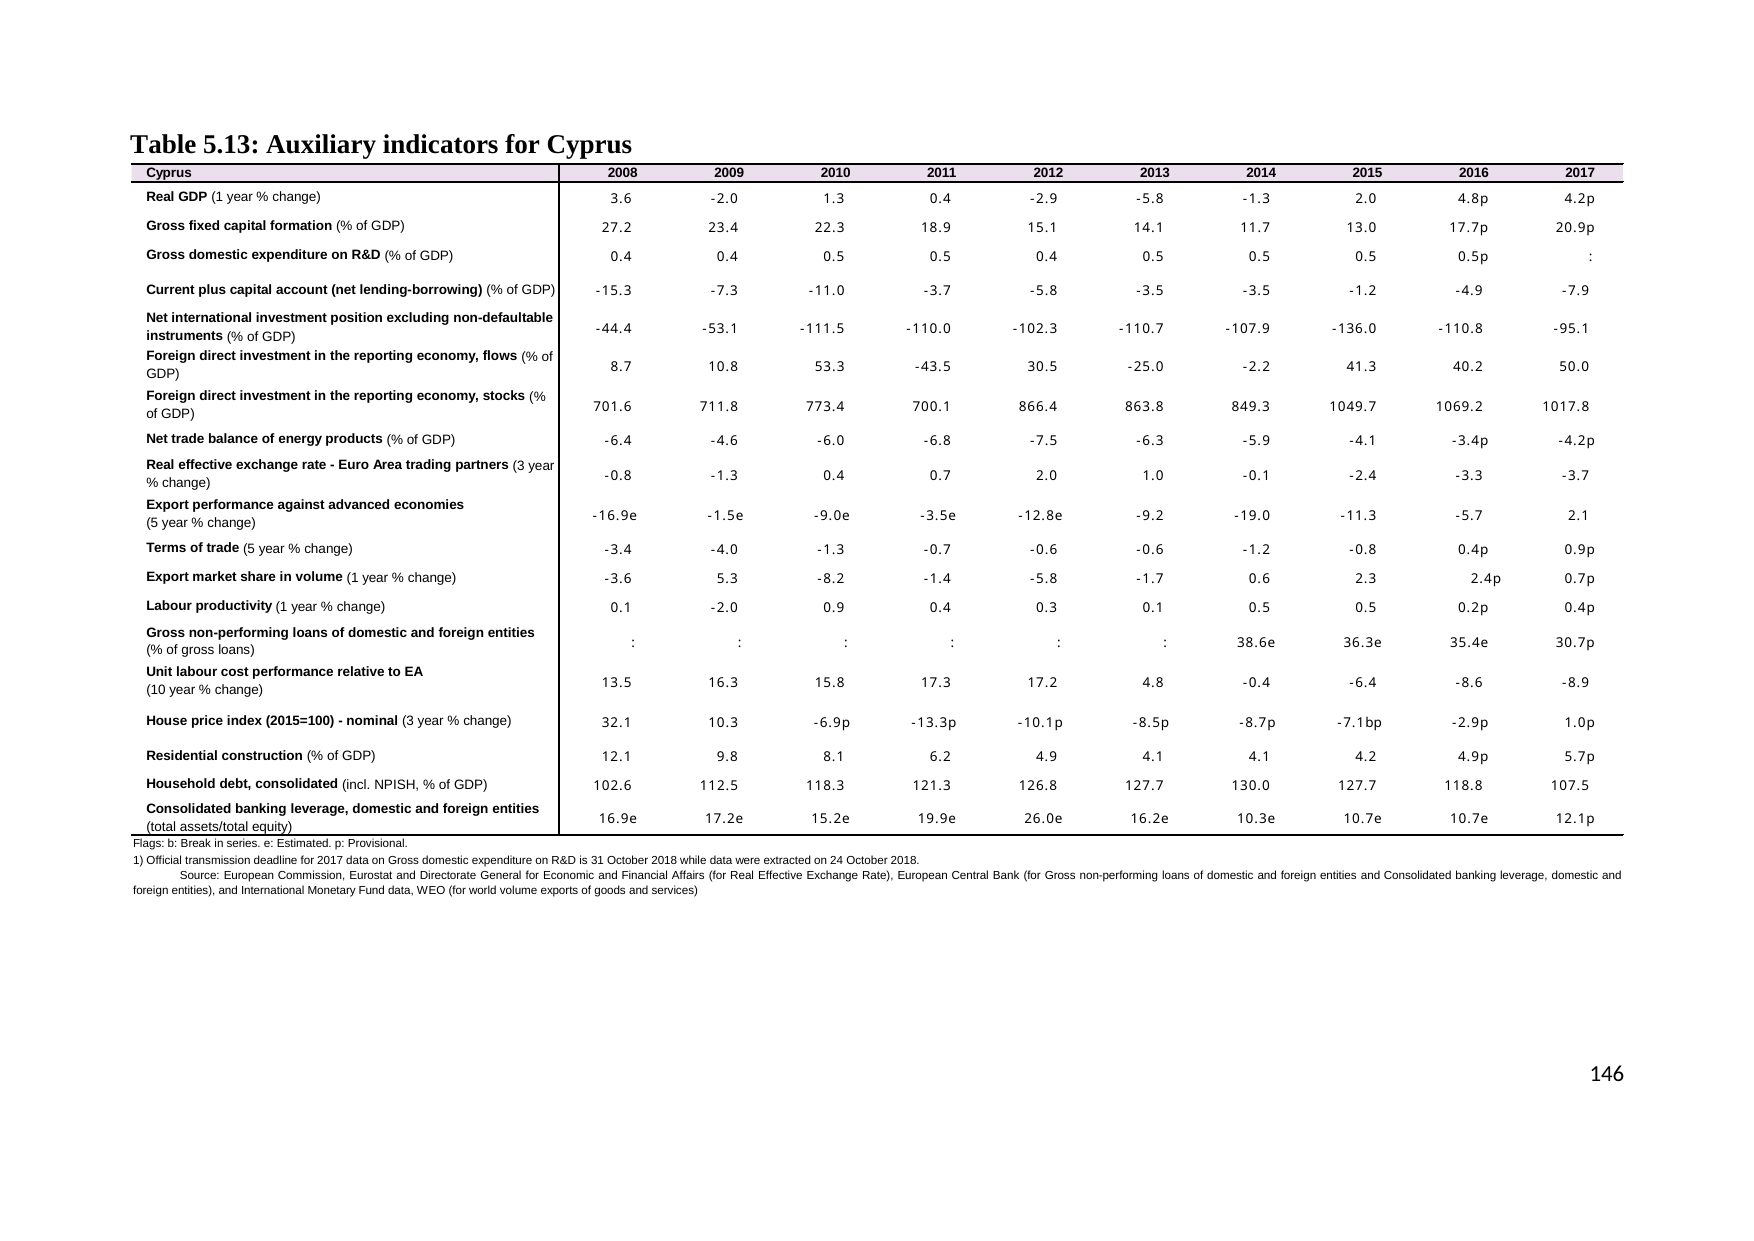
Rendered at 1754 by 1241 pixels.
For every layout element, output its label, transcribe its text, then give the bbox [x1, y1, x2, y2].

subtitle Table 5.13: Auxiliary indicators for Cyprus [130, 128, 1624, 159]
